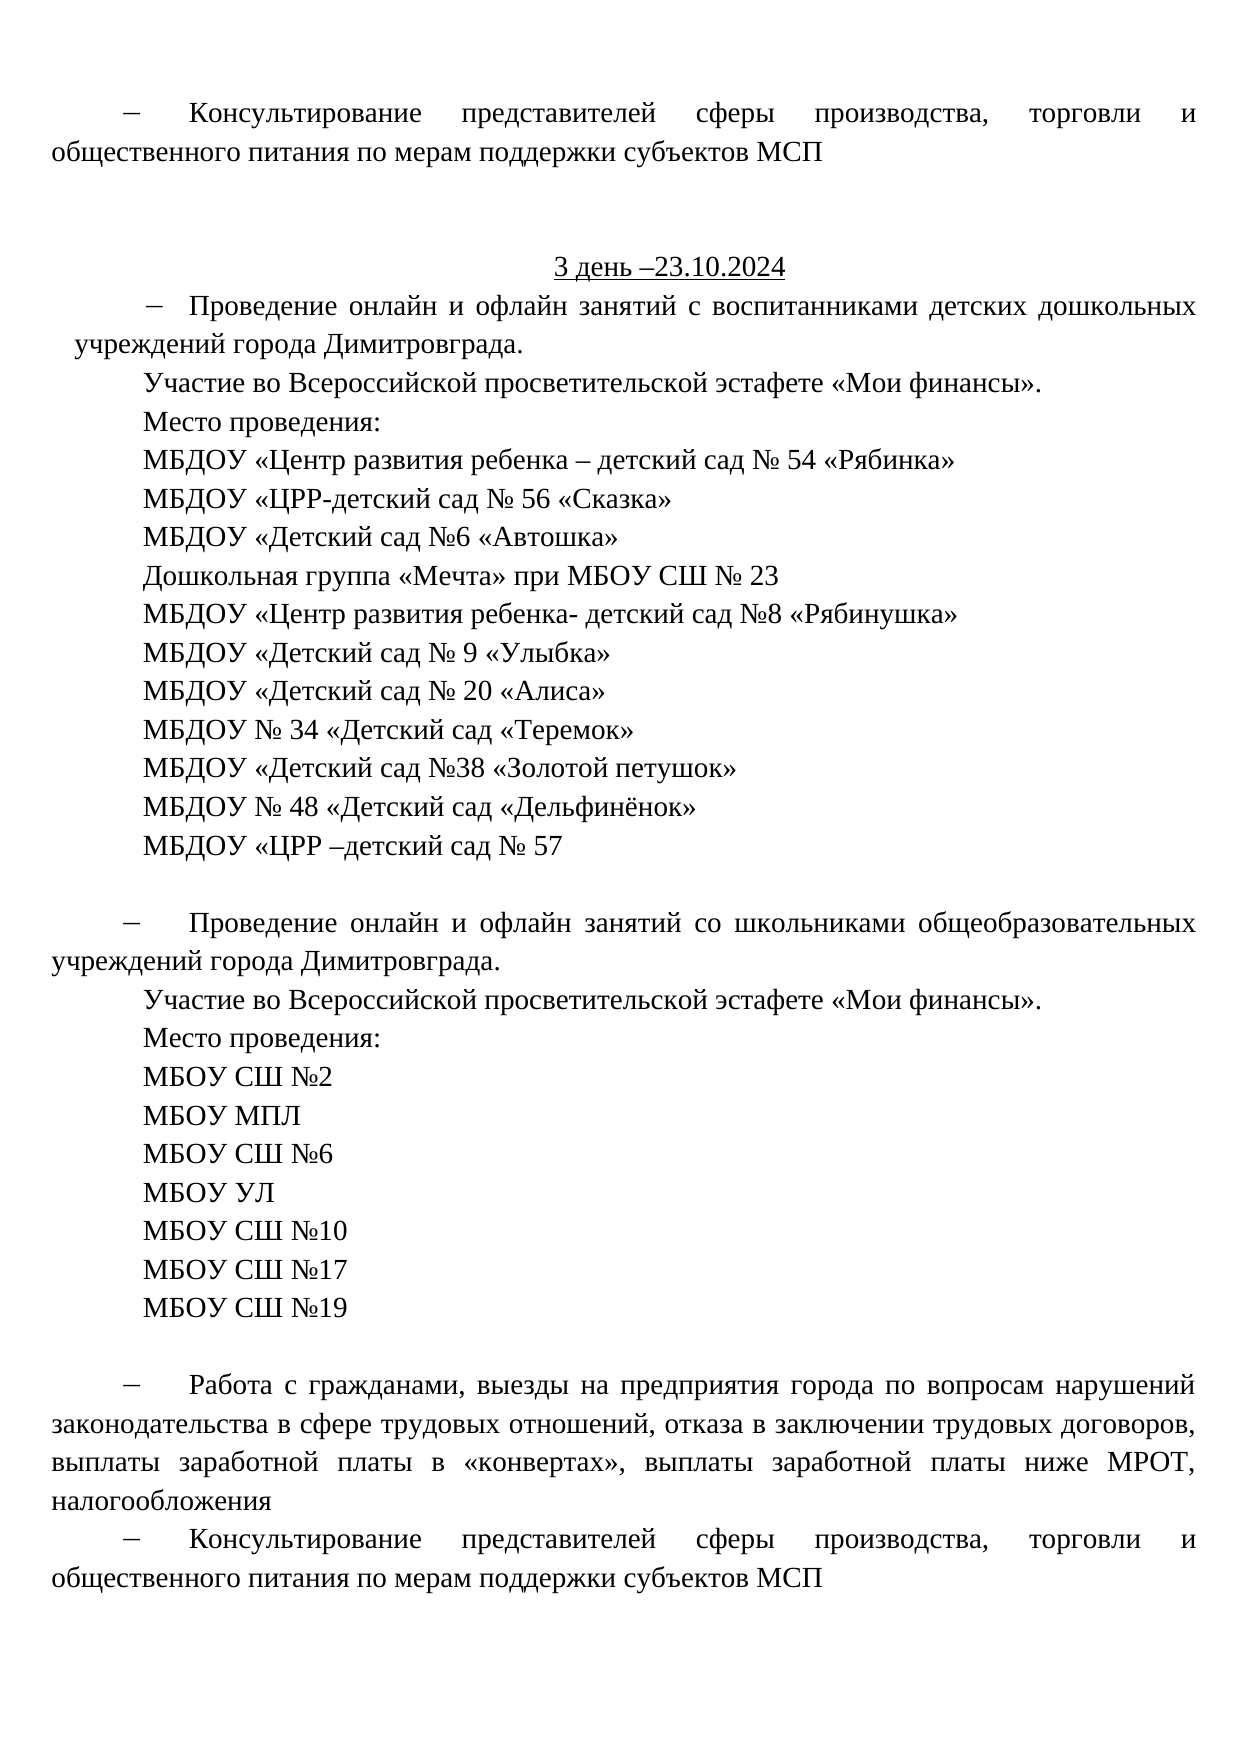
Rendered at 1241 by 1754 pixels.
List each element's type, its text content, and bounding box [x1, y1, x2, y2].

list МБОУ СШ №19 [143, 1290, 1197, 1324]
list Участие во Всероссийской просветительской эстафете «Мои финансы». [143, 982, 1197, 1016]
list Консультирование представителей сферы производства, торговли и общественного питания по мерам поддержки субъектов МСП [51, 95, 1197, 167]
list МБДОУ «Детский сад № 20 «Алиса» [143, 673, 1197, 707]
list МБОУ УЛ [143, 1175, 1197, 1208]
list Место проведения: [143, 404, 1197, 437]
list 3 день –23.10.2024 [74, 249, 1197, 283]
list Проведение онлайн и офлайн занятий со школьниками общеобразовательных учреждений города Димитровграда. [51, 905, 1197, 977]
list МБДОУ «ЦРР-детский сад № 56 «Сказка» [143, 481, 1197, 514]
list Место проведения: [143, 1021, 1197, 1054]
list МБОУ СШ №17 [143, 1252, 1197, 1285]
list МБДОУ № 48 «Детский сад «Дельфинёнок» [143, 789, 1197, 823]
list МБДОУ «Детский сад №38 «Золотой петушок» [143, 751, 1197, 784]
list МБДОУ «Центр развития ребенка – детский сад № 54 «Рябинка» [143, 442, 1197, 476]
list МБДОУ «Детский сад №6 «Автошка» [143, 519, 1197, 553]
list МБДОУ «Центр развития ребенка- детский сад №8 «Рябинушка» [143, 596, 1197, 630]
list Дошкольная группа «Мечта» при МБОУ СШ № 23 [143, 558, 1197, 591]
list МБДОУ № 34 «Детский сад «Теремок» [143, 712, 1197, 746]
list МБДОУ «ЦРР –детский сад № 57 [143, 828, 1197, 861]
list МБДОУ «Детский сад № 9 «Улыбка» [143, 635, 1197, 668]
list МБОУ СШ №6 [143, 1136, 1197, 1170]
list МБОУ СШ №10 [143, 1213, 1197, 1247]
list Проведение онлайн и офлайн занятий с воспитанниками детских дошкольных учреждений города Димитровграда. [74, 288, 1197, 360]
list Консультирование представителей сферы производства, торговли и общественного питания по мерам поддержки субъектов МСП [51, 1522, 1197, 1594]
list МБОУ СШ №2 [143, 1059, 1197, 1093]
list Участие во Всероссийской просветительской эстафете «Мои финансы». [143, 365, 1197, 399]
list МБОУ МПЛ [143, 1098, 1197, 1131]
list Работа с гражданами, выезды на предприятия города по вопросам нарушений законодательства в сфере трудовых отношений, отказа в заключении трудовых договоров, выплаты заработной платы в «конвертах», выплаты заработной платы ниже МРОТ, налогообложения [51, 1367, 1197, 1517]
